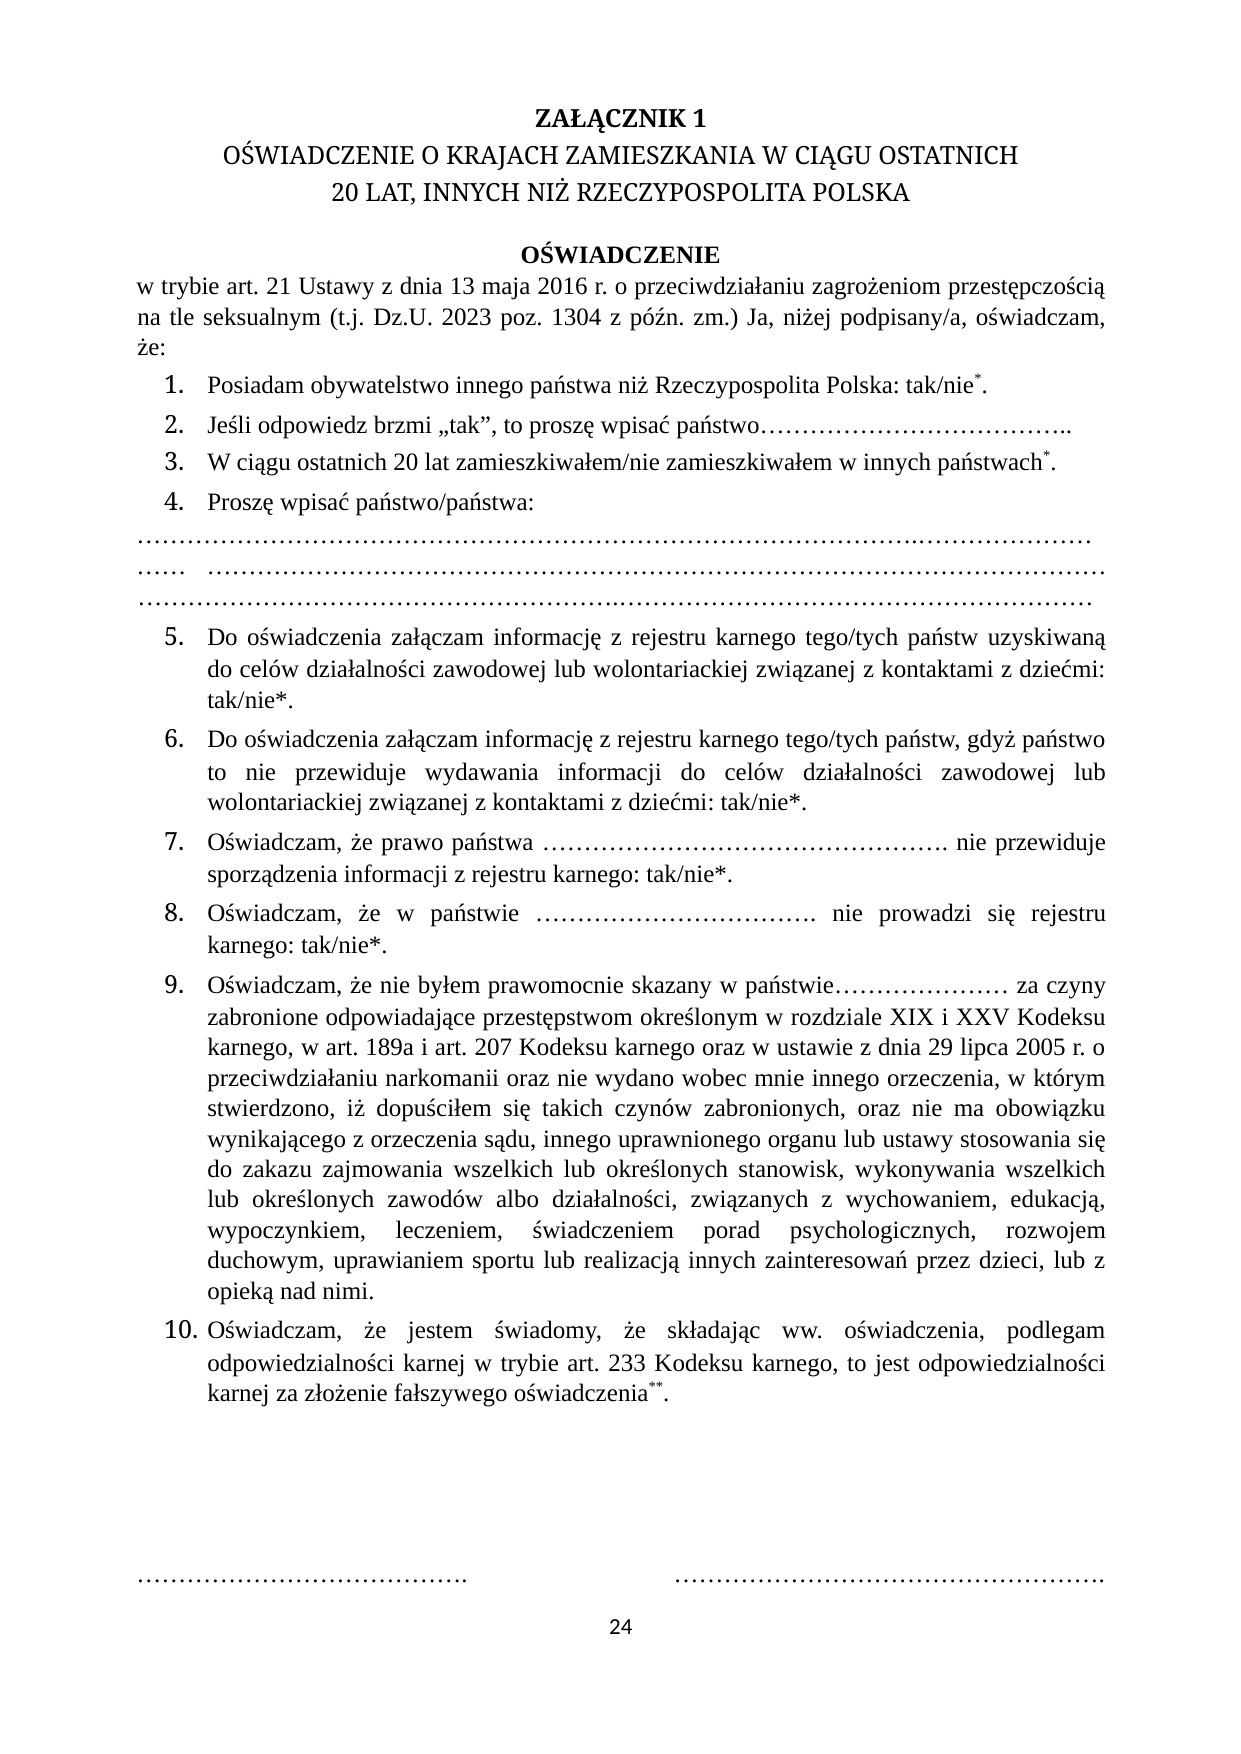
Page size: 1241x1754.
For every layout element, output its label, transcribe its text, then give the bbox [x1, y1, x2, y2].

text OŚWIADCZENIE O KRAJACH ZAMIESZKANIA W CIĄGU OSTATNICH [131, 138, 1110, 172]
list Oświadczam, że nie byłem prawomocnie skazany w państwie………………… za czyny zabronione odpowiadające przestępstwom określonym w rozdziale XIX i XXV Kodeksu karnego, w art. 189a i art. 207 Kodeksu karnego oraz w ustawie z dnia 29 lipca 2005 r. o przeciwdziałaniu narkomanii oraz nie wydano wobec mnie innego orzeczenia, w którym stwierdzono, iż dopuściłem się takich czynów zabronionych, oraz nie ma obowiązku wynikającego z orzeczenia sądu, innego uprawnionego organu lub ustawy stosowania się do zakazu zajmowania wszelkich lub określonych stanowisk, wykonywania wszelkich lub określonych zawodów albo działalności, związanych z wychowaniem, edukacją, wypoczynkiem, leczeniem, świadczeniem porad psychologicznych, rozwojem duchowym, uprawianiem sportu lub realizacją innych zainteresowań przez dzieci, lub z opieką nad nimi. [164, 966, 1106, 1304]
list Oświadczam, że jestem świadomy, że składając ww. oświadczenia, podlegam odpowiedzialności karnej w trybie art. 233 Kodeksu karnego, to jest odpowiedzialności karnej za złożenie fałszywego oświadczenia**. [164, 1312, 1106, 1407]
text …… ……………………………………………………………………………………………… ………………………………………………….………………………………………………… [136, 551, 1106, 610]
list Oświadczam, że w państwie ……………………………. nie prowadzi się rejestru karnego: tak/nie*. [164, 895, 1106, 959]
text 20 LAT, INNYCH NIŻ RZECZYPOSPOLITA POLSKA [131, 175, 1110, 209]
list Proszę wpisać państwo/państwa: [164, 484, 1106, 518]
list Oświadczam, że prawo państwa …………………………………………. nie przewiduje sporządzenia informacji z rejestru karnego: tak/nie*. [164, 823, 1106, 888]
list W ciągu ostatnich 20 lat zamieszkiwałem/nie zamieszkiwałem w innych państwach*. [164, 443, 1106, 478]
table_header ……………………………………………. [673, 1559, 1111, 1590]
subtitle OŚWIADCZENIE [132, 240, 1108, 269]
list Do oświadczenia załączam informację z rejestru karnego tego/tych państw uzyskiwaną do celów działalności zawodowej lub wolontariackiej związanej z kontaktami z dziećmi: tak/nie*. [164, 619, 1106, 714]
table_header …………………………………. [136, 1559, 673, 1590]
list Posiadam obywatelstwo innego państwa niż Rzeczypospolita Polska: tak/nie*. [164, 367, 1106, 401]
text w trybie art. 21 Ustawy z dnia 13 maja 2016 r. o przeciwdziałaniu zagrożeniom przestępczością na tle seksualnym (t.j. Dz.U. 2023 poz. 1304 z późn. zm.) Ja, niżej podpisany/a, oświadczam, że: [136, 271, 1106, 361]
list Jeśli odpowiedz brzmi „tak”, to proszę wpisać państwo……………………………….. [164, 407, 1106, 441]
text ………………………………………………………………………………….………………… [136, 520, 1106, 549]
subtitle ZAŁĄCZNIK 1 [131, 101, 1110, 135]
list Do oświadczenia załączam informację z rejestru karnego tego/tych państw, gdyż państwo to nie przewiduje wydawania informacji do celów działalności zawodowej lub wolontariackiej związanej z kontaktami z dziećmi: tak/nie*. [164, 721, 1106, 816]
